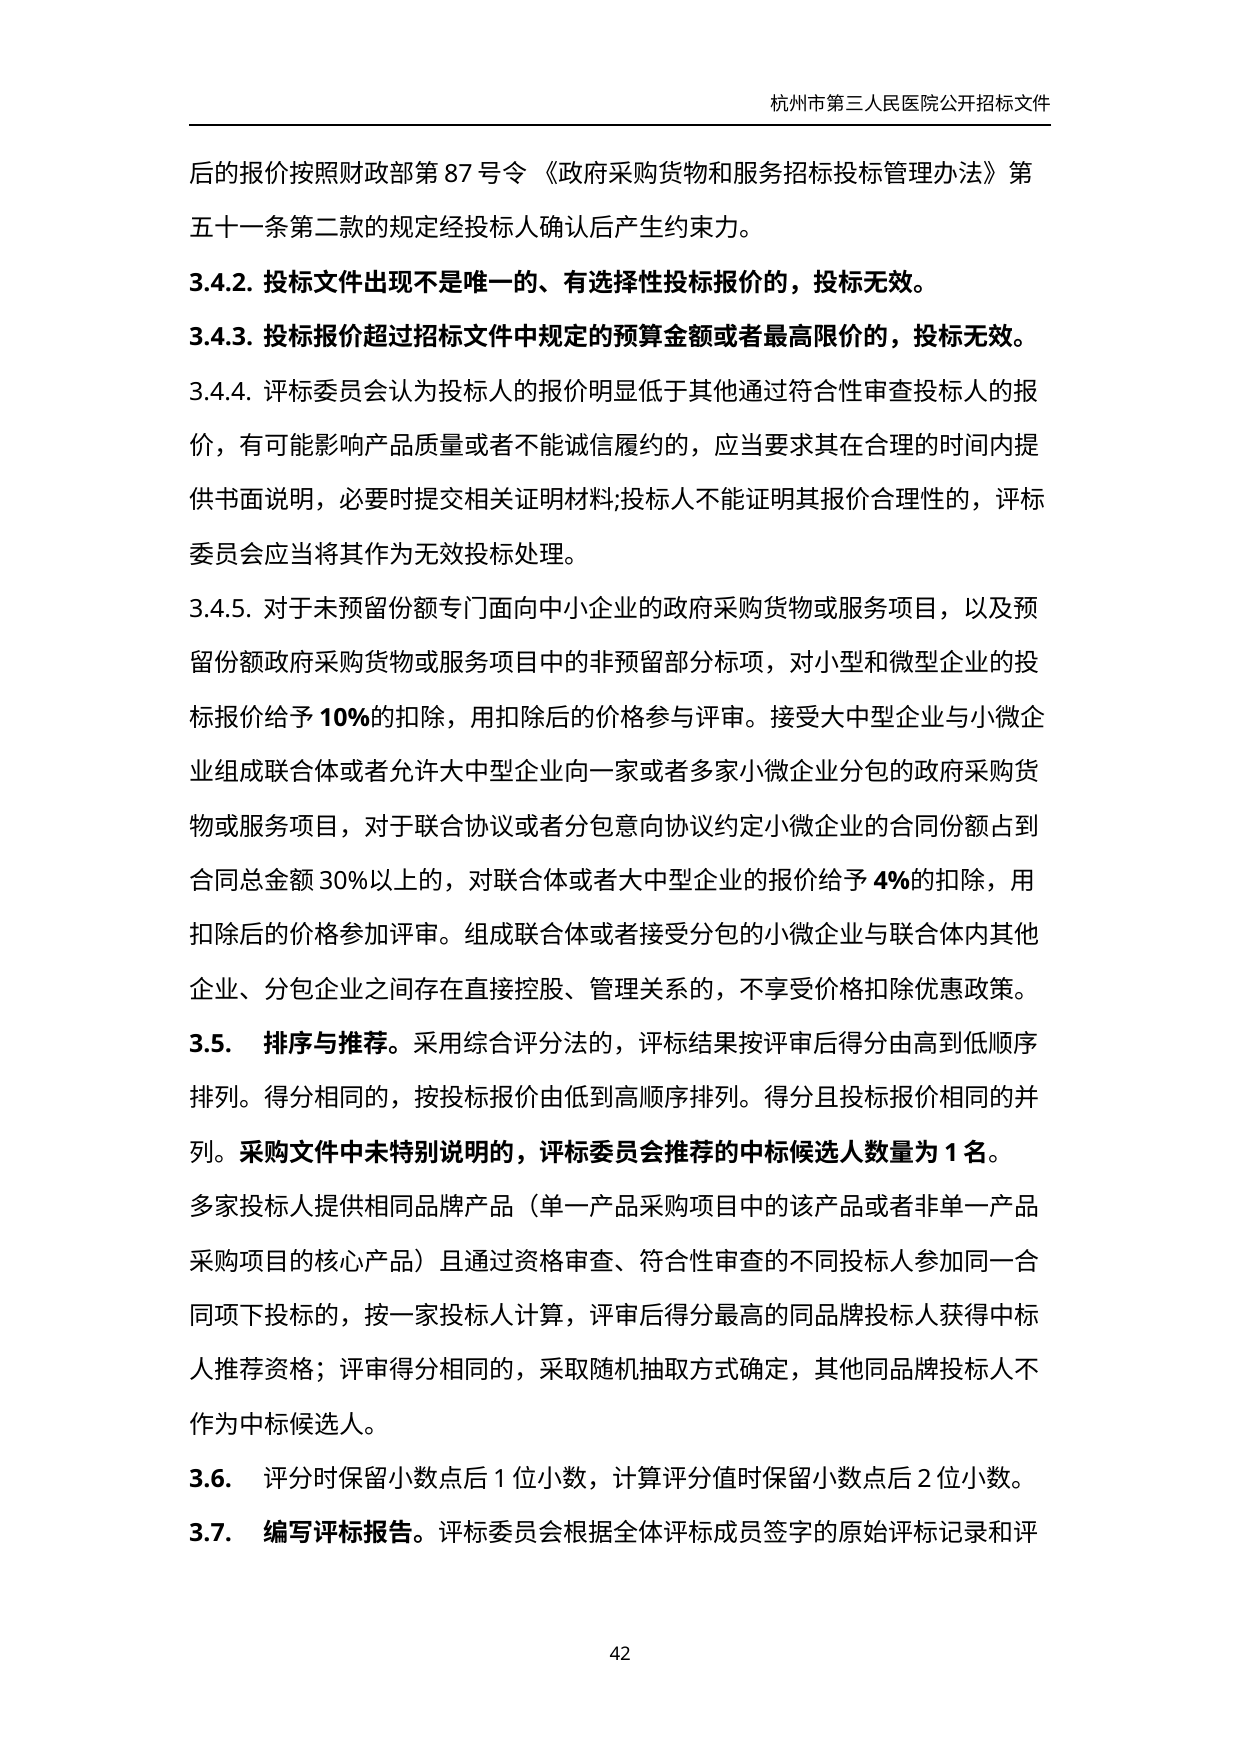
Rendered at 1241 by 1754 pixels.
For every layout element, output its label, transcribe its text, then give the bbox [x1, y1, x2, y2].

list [189, 153, 1051, 244]
list 投标报价超过招标文件中规定的预算金额或者最高限价的，投标无效。 [189, 317, 1051, 353]
list 排序与推荐。采用综合评分法的，评标结果按评审后得分由高到低顺序排列。得分相同的，按投标报价由低到高顺序排列。得分且投标报价相同的并列。采购文件中未特别说明的，评标委员会推荐的中标候选人数量为1名。 [189, 1023, 1051, 1168]
list 对于未预留份额专门面向中小企业的政府采购货物或服务项目，以及预留份额政府采购货物或服务项目中的非预留部分标项，对小型和微型企业的投标报价给予10%的扣除，用扣除后的价格参与评审。接受大中型企业与小微企业组成联合体或者允许大中型企业向一家或者多家小微企业分包的政府采购货物或服务项目，对于联合协议或者分包意向协议约定小微企业的合同份额占到合同总金额30%以上的，对联合体或者大中型企业的报价给予4%的扣除，用扣除后的价格参加评审。组成联合体或者接受分包的小微企业与联合体内其他企业、分包企业之间存在直接控股、管理关系的，不享受价格扣除优惠政策。 [189, 588, 1051, 1005]
list 评分时保留小数点后1位小数，计算评分值时保留小数点后2位小数。 [189, 1458, 1051, 1495]
text 多家投标人提供相同品牌产品（单一产品采购项目中的该产品或者非单一产品采购项目的核心产品）且通过资格审查、符合性审查的不同投标人参加同一合同项下投标的，按一家投标人计算，评审后得分最高的同品牌投标人获得中标人推荐资格；评审得分相同的，采取随机抽取方式确定，其他同品牌投标人不作为中标候选人。 [189, 1187, 1051, 1440]
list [189, 1513, 1051, 1549]
list 评标委员会认为投标人的报价明显低于其他通过符合性审查投标人的报价，有可能影响产品质量或者不能诚信履约的，应当要求其在合理的时间内提供书面说明，必要时提交相关证明材料;投标人不能证明其报价合理性的，评标委员会应当将其作为无效投标处理。 [189, 371, 1051, 570]
list 投标文件出现不是唯一的、有选择性投标报价的，投标无效。 [189, 262, 1051, 298]
